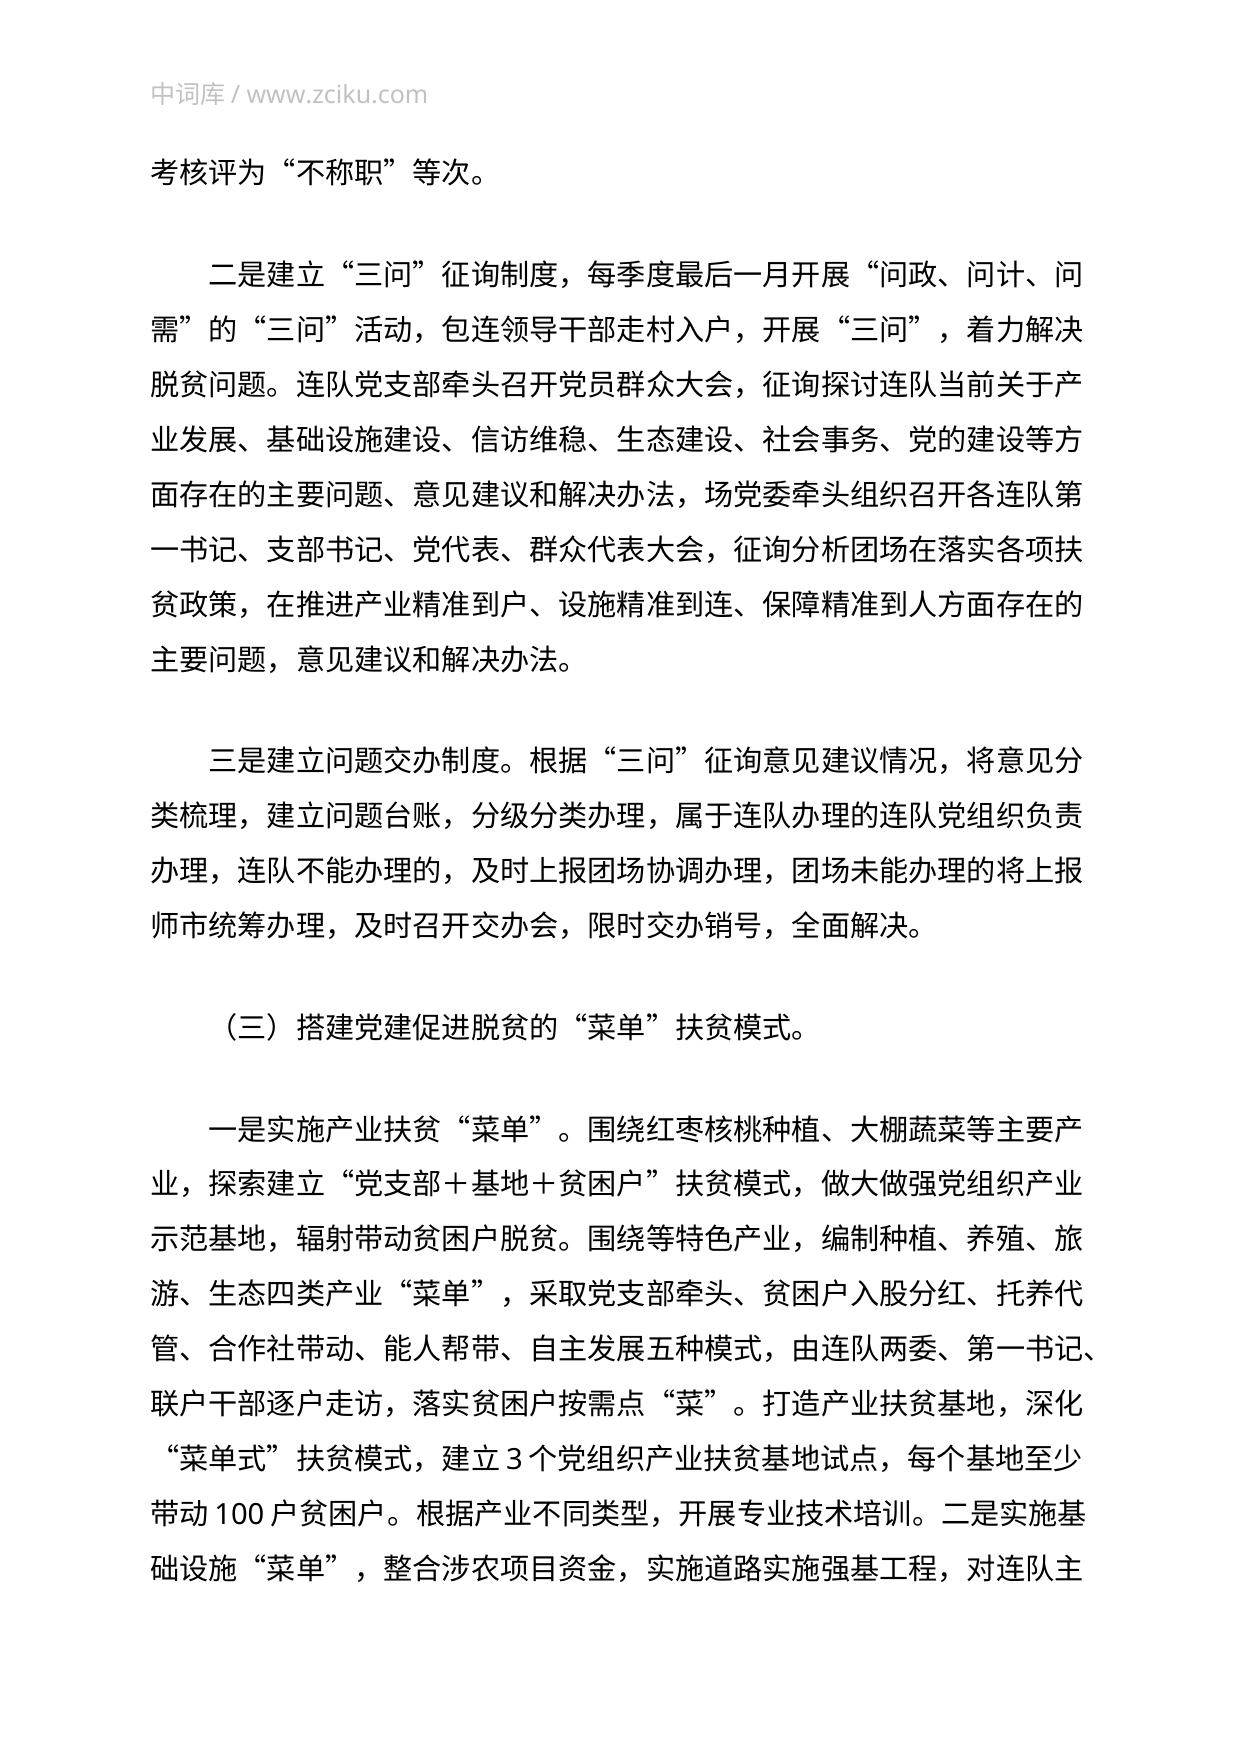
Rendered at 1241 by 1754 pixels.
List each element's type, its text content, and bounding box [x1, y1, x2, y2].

text 三是建立问题交办制度。根据“三问”征询意见建议情况，将意见分类梳理，建立问题台账，分级分类办理，属于连队办理的连队党组织负责办理，连队不能办理的，及时上报团场协调办理，团场未能办理的将上报师市统筹办理，及时召开交办会，限时交办销号，全面解决。 [150, 738, 1090, 945]
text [150, 1106, 1090, 1588]
text （三）搭建党建促进脱贫的“菜单”扶贫模式。 [150, 1004, 1090, 1047]
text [150, 150, 1090, 192]
text 二是建立“三问”征询制度，每季度最后一月开展“问政、问计、问需”的“三问”活动，包连领导干部走村入户，开展“三问”，着力解决脱贫问题。连队党支部牵头召开党员群众大会，征询探讨连队当前关于产业发展、基础设施建设、信访维稳、生态建设、社会事务、党的建设等方面存在的主要问题、意见建议和解决办法，场党委牵头组织召开各连队第一书记、支部书记、党代表、群众代表大会，征询分析团场在落实各项扶贫政策，在推进产业精准到户、设施精准到连、保障精准到人方面存在的主要问题，意见建议和解决办法。 [150, 252, 1090, 678]
